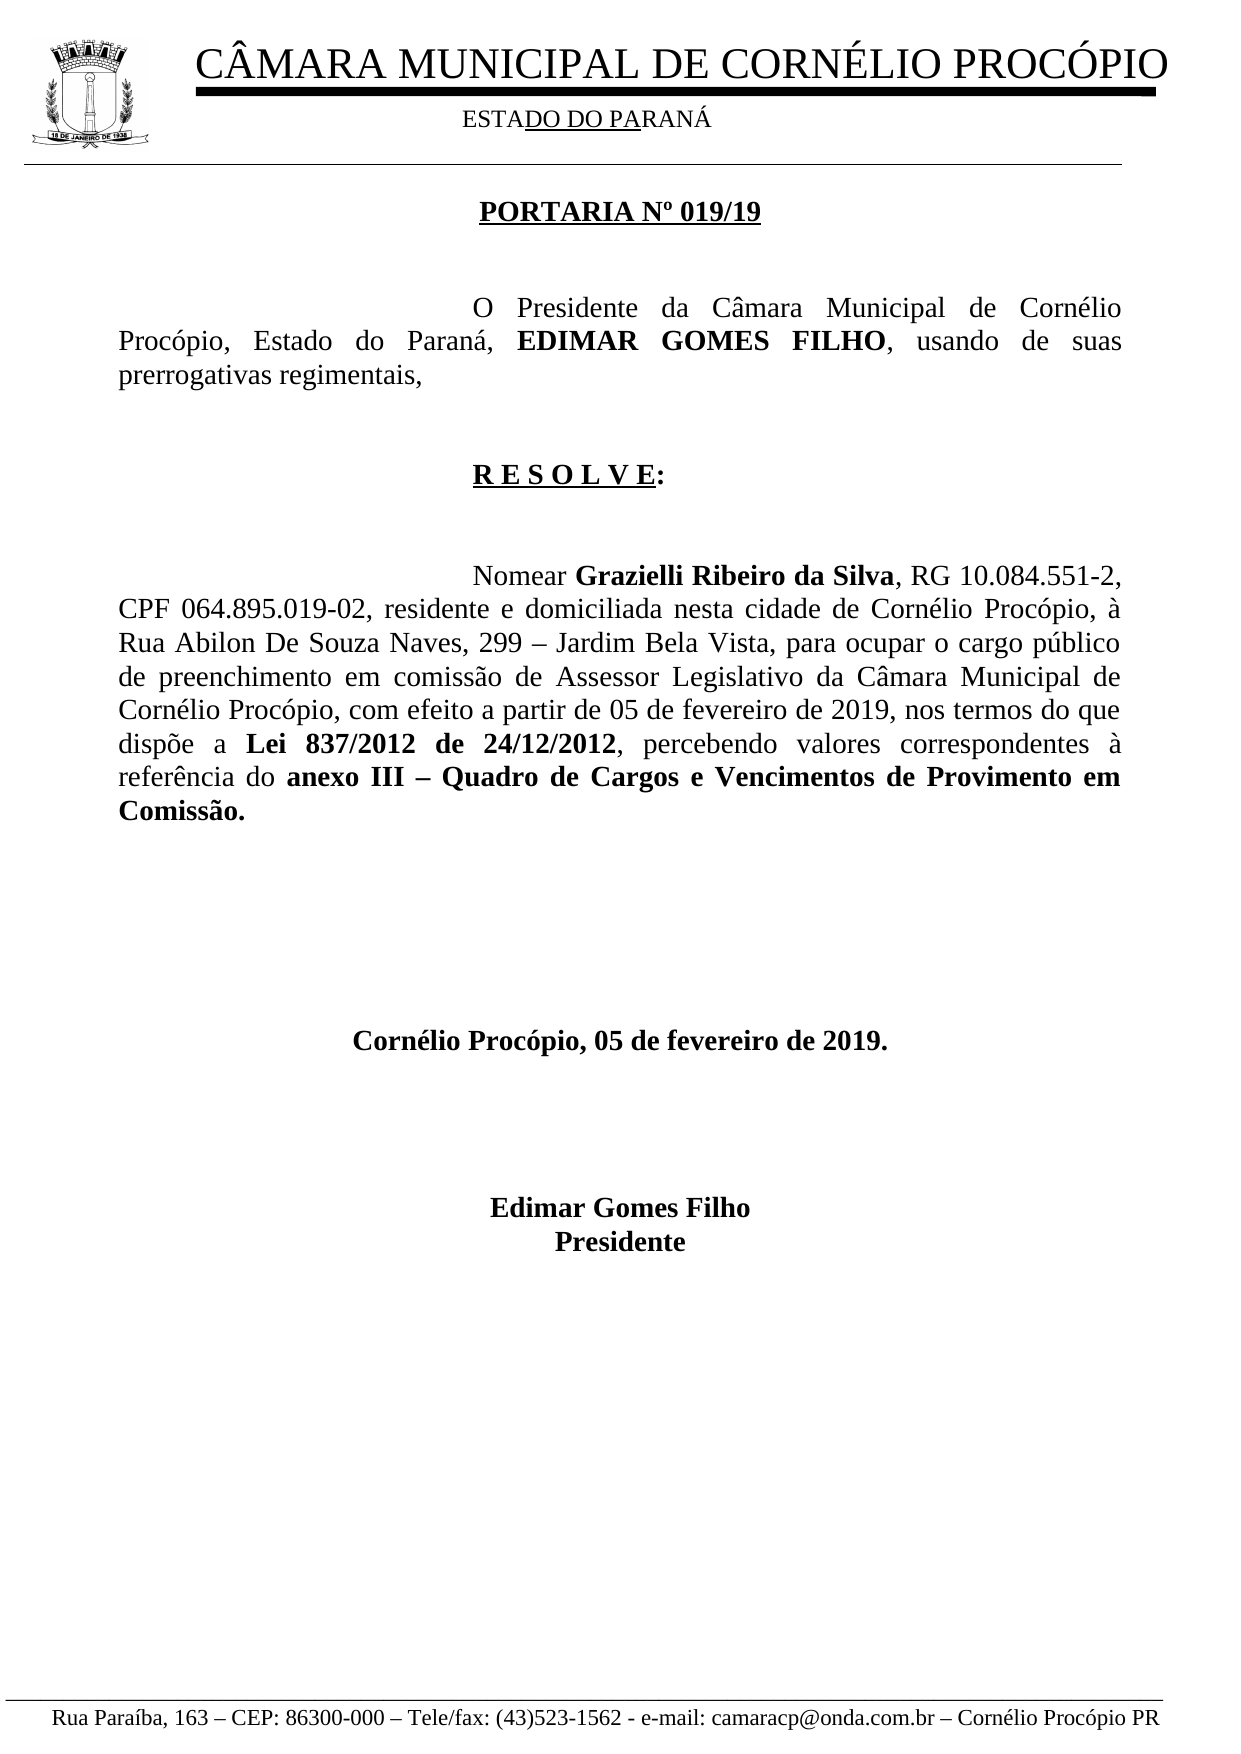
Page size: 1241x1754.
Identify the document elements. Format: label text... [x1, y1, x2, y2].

text R E S O L V E: [118, 457, 1122, 491]
text Nomear Grazielli Ribeiro da Silva, RG 10.084.551-2, CPF 064.895.019-02, residente e domiciliada nesta cidade de Cornélio Procópio, à Rua Abilon De Souza Naves, 299 – Jardim Bela Vista, para ocupar o cargo público de preenchimento em comissão de Assessor Legislativo da Câmara Municipal de Cornélio Procópio, com efeito a partir de 05 de fevereiro de 2019, nos termos do que dispõe a Lei 837/2012 de 24/12/2012, percebendo valores correspondentes à referência do anexo III – Quadro de Cargos e Vencimentos de Provimento em Comissão. [118, 558, 1122, 826]
text Edimar Gomes Filho [118, 1191, 1122, 1224]
subtitle PORTARIA Nº 019/19 [118, 194, 1122, 227]
text Cornélio Procópio, 05 de fevereiro de 2019. [118, 1023, 1122, 1056]
text Presidente [118, 1224, 1122, 1258]
text O Presidente da Câmara Municipal de Cornélio Procópio, Estado do Paraná, EDIMAR GOMES FILHO, usando de suas prerrogativas regimentais, [118, 290, 1122, 390]
picture [30, 37, 149, 151]
